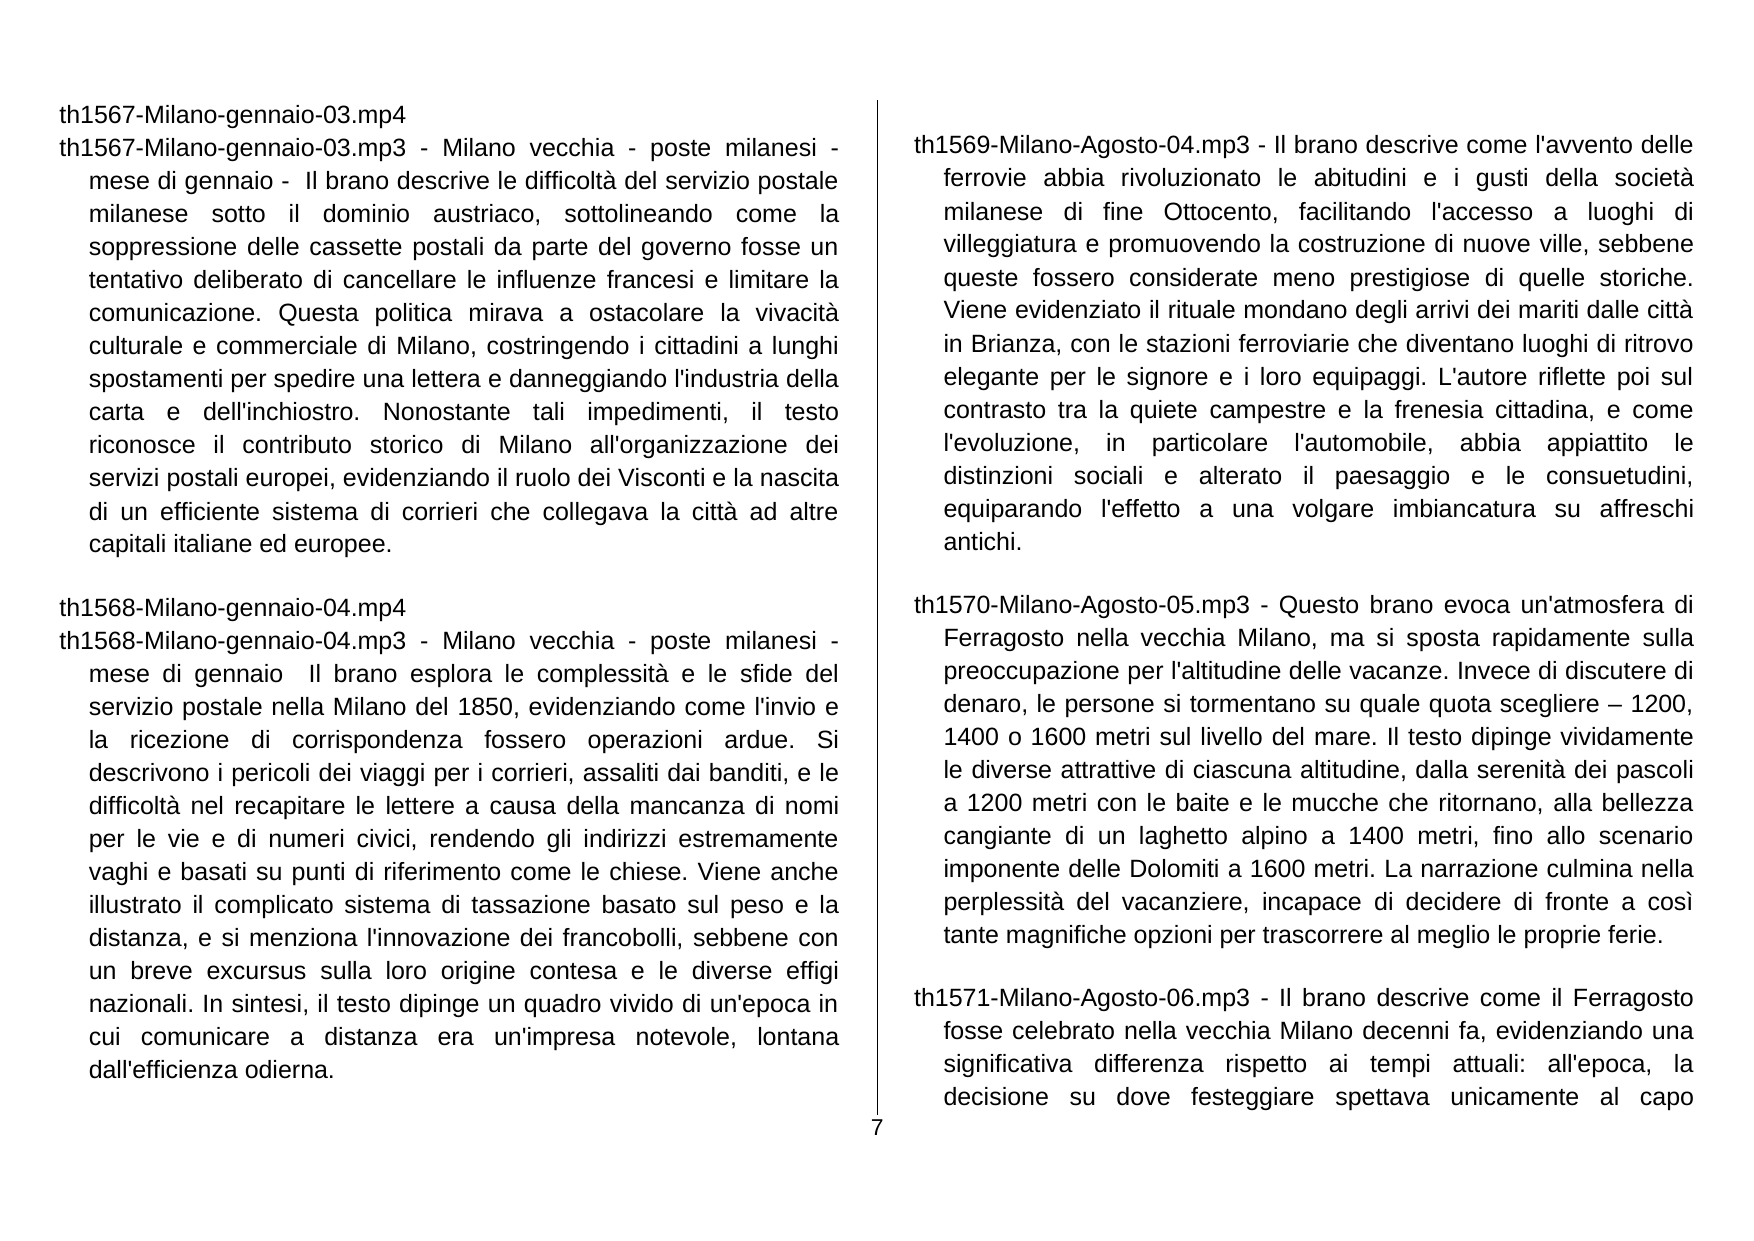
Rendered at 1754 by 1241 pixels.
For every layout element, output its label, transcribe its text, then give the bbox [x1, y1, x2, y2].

text th1569-Milano-Agosto-04.mp3 - Il brano descrive come l'avvento delle ferrovie abbia rivoluzionato le abitudini e i gusti della società milanese di fine Ottocento, facilitando l'accesso a luoghi di villeggiatura e promuovendo la costruzione di nuove ville, sebbene queste fossero considerate meno prestigiose di quelle storiche. Viene evidenziato il rituale mondano degli arrivi dei mariti dalle città in Brianza, con le stazioni ferroviarie che diventano luoghi di ritrovo elegante per le signore e i loro equipaggi. L'autore riflette poi sul contrasto tra la quiete campestre e la frenesia cittadina, e come l'evoluzione, in particolare l'automobile, abbia appiattito le distinzioni sociali e alterato il paesaggio e le consuetudini, equiparando l'effetto a una volgare imbiancatura su affreschi antichi. [914, 130, 1695, 555]
text th1567-Milano-gennaio-03.mp3 - Milano vecchia - poste milanesi - mese di gennaio - Il brano descrive le difficoltà del servizio postale milanese sotto il dominio austriaco, sottolineando come la soppressione delle cassette postali da parte del governo fosse un tentativo deliberato di cancellare le influenze francesi e limitare la comunicazione. Questa politica mirava a ostacolare la vivacità culturale e commerciale di Milano, costringendo i cittadini a lunghi spostamenti per spedire una lettera e danneggiando l'industria della carta e dell'inchiostro. Nonostante tali impedimenti, il testo riconosce il contributo storico di Milano all'organizzazione dei servizi postali europei, evidenziando il ruolo dei Visconti e la nascita di un efficiente sistema di corrieri che collegava la città ad altre capitali italiane ed europee. [59, 133, 840, 558]
text th1567-Milano-gennaio-03.mp4 [59, 100, 840, 129]
text th1568-Milano-gennaio-04.mp3 - Milano vecchia - poste milanesi - mese di gennaio Il brano esplora le complessità e le sfide del servizio postale nella Milano del 1850, evidenziando come l'invio e la ricezione di corrispondenza fossero operazioni ardue. Si descrivono i pericoli dei viaggi per i corrieri, assaliti dai banditi, e le difficoltà nel recapitare le lettere a causa della mancanza di nomi per le vie e di numeri civici, rendendo gli indirizzi estremamente vaghi e basati su punti di riferimento come le chiese. Viene anche illustrato il complicato sistema di tassazione basato sul peso e la distanza, e si menziona l'innovazione dei francobolli, sebbene con un breve excursus sulla loro origine contesa e le diverse effigi nazionali. In sintesi, il testo dipinge un quadro vivido di un'epoca in cui comunicare a distanza era un'impresa notevole, lontana dall'efficienza odierna. [59, 626, 840, 1084]
text th1568-Milano-gennaio-04.mp4 [59, 593, 840, 621]
text th1570-Milano-Agosto-05.mp3 - Questo brano evoca un'atmosfera di Ferragosto nella vecchia Milano, ma si sposta rapidamente sulla preoccupazione per l'altitudine delle vacanze. Invece di discutere di denaro, le persone si tormentano su quale quota scegliere – 1200, 1400 o 1600 metri sul livello del mare. Il testo dipinge vividamente le diverse attrattive di ciascuna altitudine, dalla serenità dei pascoli a 1200 metri con le baite e le mucche che ritornano, alla bellezza cangiante di un laghetto alpino a 1400 metri, fino allo scenario imponente delle Dolomiti a 1600 metri. La narrazione culmina nella perplessità del vacanziere, incapace di decidere di fronte a così tante magnifiche opzioni per trascorrere al meglio le proprie ferie. [914, 590, 1695, 949]
